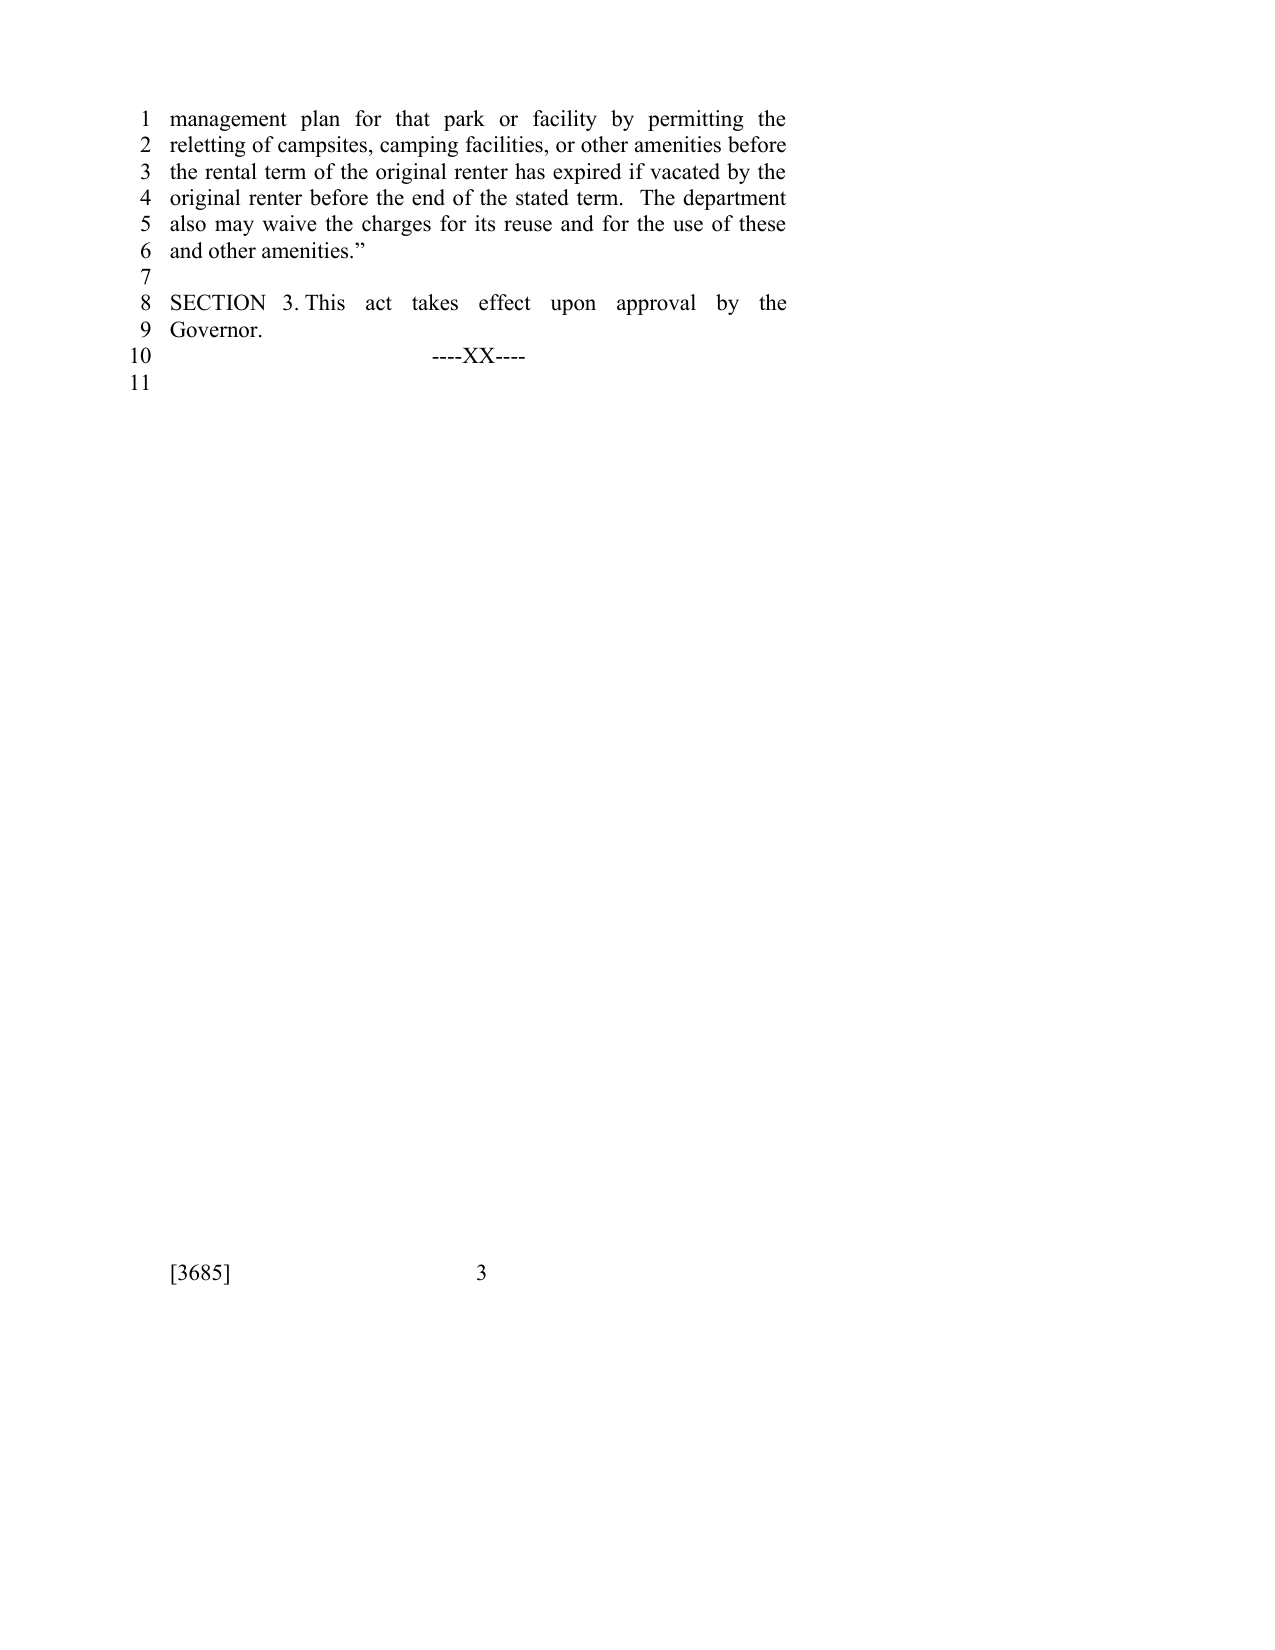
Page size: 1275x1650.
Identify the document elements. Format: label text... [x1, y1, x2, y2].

text SECTION 3. This act takes effect upon approval by the Governor. [169, 289, 787, 342]
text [169, 105, 787, 263]
text ----XX---- [169, 342, 787, 368]
